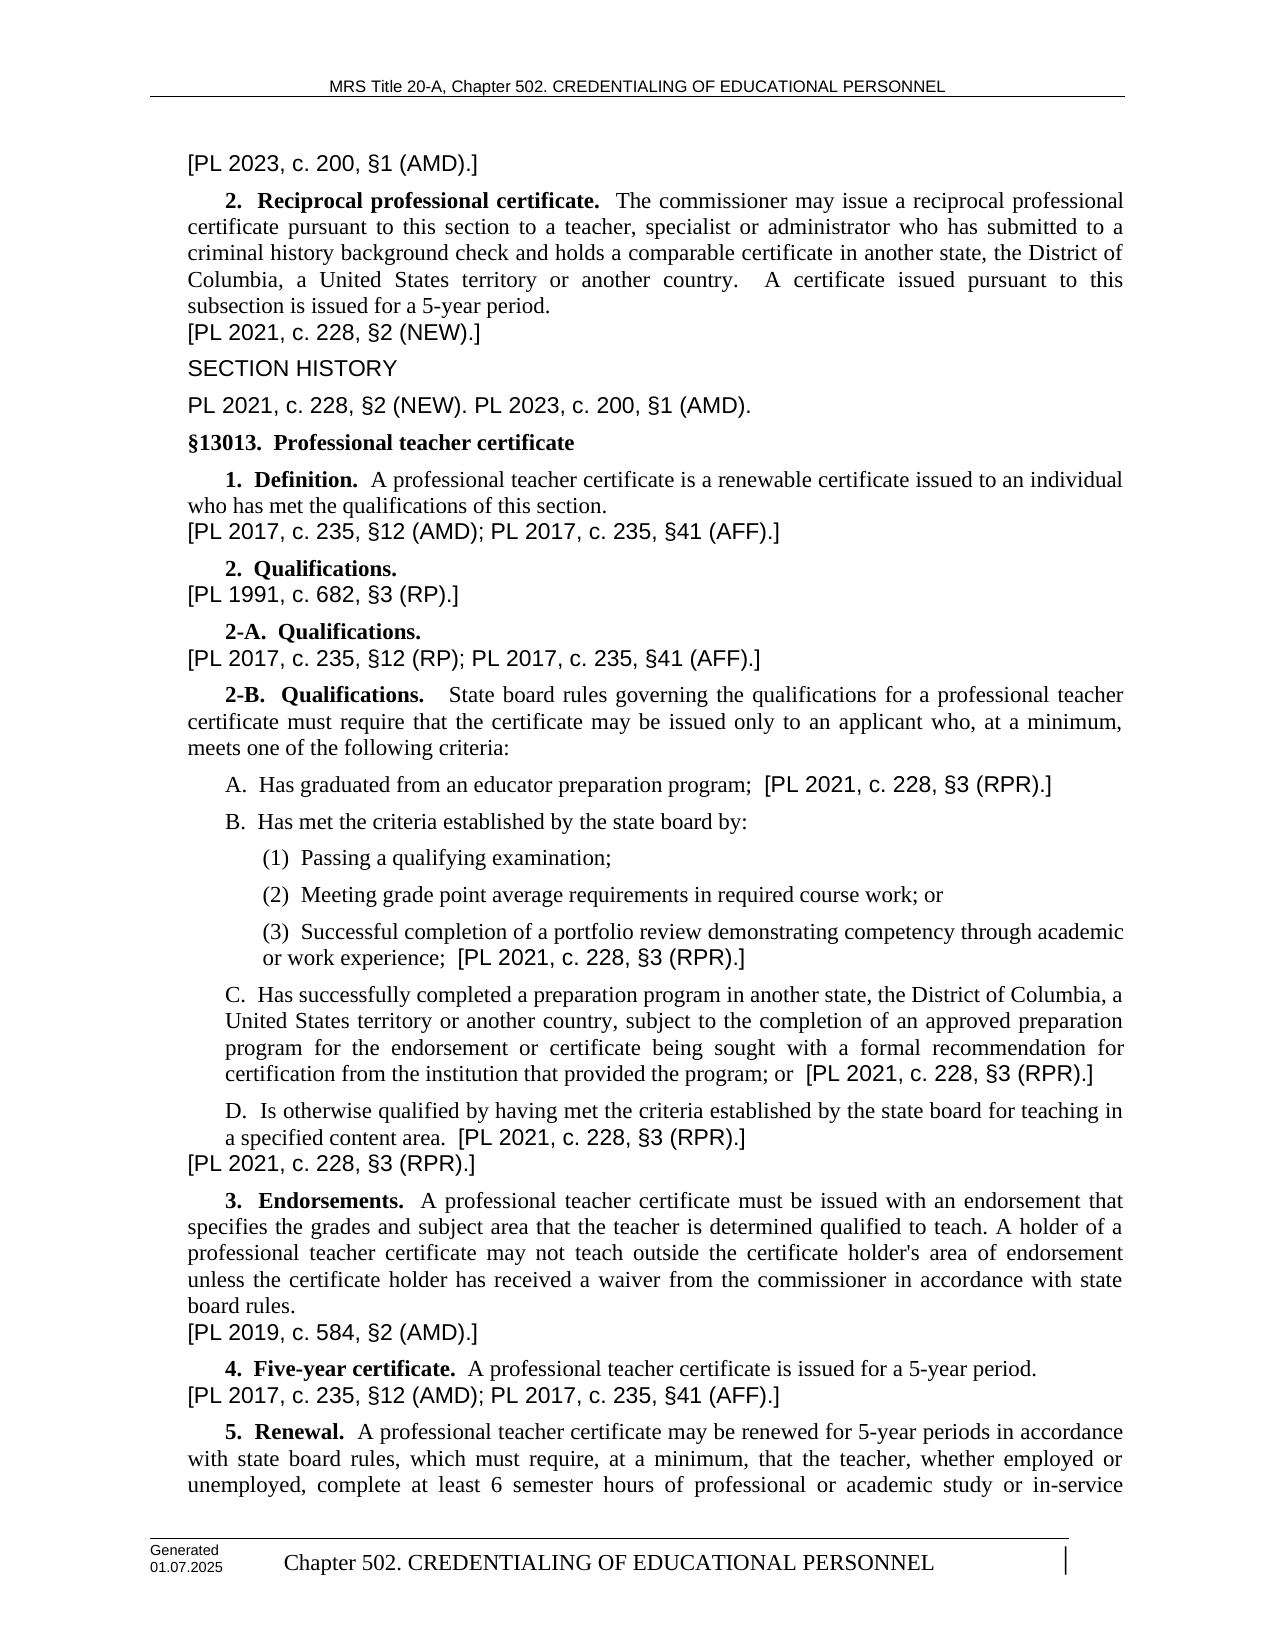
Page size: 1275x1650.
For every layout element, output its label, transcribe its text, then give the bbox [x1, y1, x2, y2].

text 2-B. Qualifications. State board rules governing the qualifications for a professional teacher certificate must require that the certificate may be issued only to an applicant who, at a minimum, meets one of the following criteria: [187, 681, 1125, 760]
text (3) Successful completion of a portfolio review demonstrating competency through academic or work experience; [PL 2021, c. 228, §3 (RPR).] [262, 918, 1125, 971]
text [PL 2023, c. 200, §1 (AMD).] [187, 150, 1125, 176]
text C. Has successfully completed a preparation program in another state, the District of Columbia, a United States territory or another country, subject to the completion of an approved preparation program for the endorsement or certificate being sought with a formal recommendation for certification from the institution that provided the program; or [PL 2021, c. 228, §3 (RPR).] [225, 981, 1125, 1087]
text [187, 1418, 1125, 1497]
text [PL 2017, c. 235, §12 (AMD); PL 2017, c. 235, §41 (AFF).] [187, 1382, 1125, 1408]
text [PL 2017, c. 235, §12 (RP); PL 2017, c. 235, §41 (AFF).] [187, 644, 1125, 671]
text D. Is otherwise qualified by having met the criteria established by the state board for teaching in a specified content area. [PL 2021, c. 228, §3 (RPR).] [225, 1097, 1125, 1150]
text PL 2021, c. 228, §2 (NEW). PL 2023, c. 200, §1 (AMD). [187, 392, 1125, 418]
text [PL 2017, c. 235, §12 (AMD); PL 2017, c. 235, §41 (AFF).] [187, 518, 1125, 545]
text 1. Definition. A professional teacher certificate is a renewable certificate issued to an individual who has met the qualifications of this section. [187, 466, 1125, 518]
text B. Has met the criteria established by the state board by: [225, 808, 1125, 834]
text (1) Passing a qualifying examination; [262, 844, 1125, 871]
text 3. Endorsements. A professional teacher certificate must be issued with an endorsement that specifies the grades and subject area that the teacher is determined qualified to teach. A holder of a professional teacher certificate may not teach outside the certificate holder's area of endorsement unless the certificate holder has received a waiver from the commissioner in accordance with state board rules. [187, 1187, 1125, 1318]
text A. Has graduated from an educator preparation program; [PL 2021, c. 228, §3 (RPR).] [225, 771, 1125, 797]
text 4. Five-year certificate. A professional teacher certificate is issued for a 5-year period. [187, 1355, 1125, 1382]
text 2-A. Qualifications. [187, 618, 1125, 644]
text [PL 2021, c. 228, §2 (NEW).] [187, 318, 1125, 345]
text 2. Qualifications. [187, 555, 1125, 581]
text [PL 2021, c. 228, §3 (RPR).] [187, 1150, 1125, 1176]
text [PL 1991, c. 682, §3 (RP).] [187, 581, 1125, 608]
text §13013. Professional teacher certificate [187, 429, 1125, 455]
text [PL 2019, c. 584, §2 (AMD).] [187, 1318, 1125, 1345]
text SECTION HISTORY [187, 355, 1125, 382]
text 2. Reciprocal professional certificate. The commissioner may issue a reciprocal professional certificate pursuant to this section to a teacher, specialist or administrator who has submitted to a criminal history background check and holds a comparable certificate in another state, the District of Columbia, a United States territory or another country. A certificate issued pursuant to this subsection is issued for a 5-year period. [187, 187, 1125, 318]
text (2) Meeting grade point average requirements in required course work; or [262, 881, 1125, 908]
